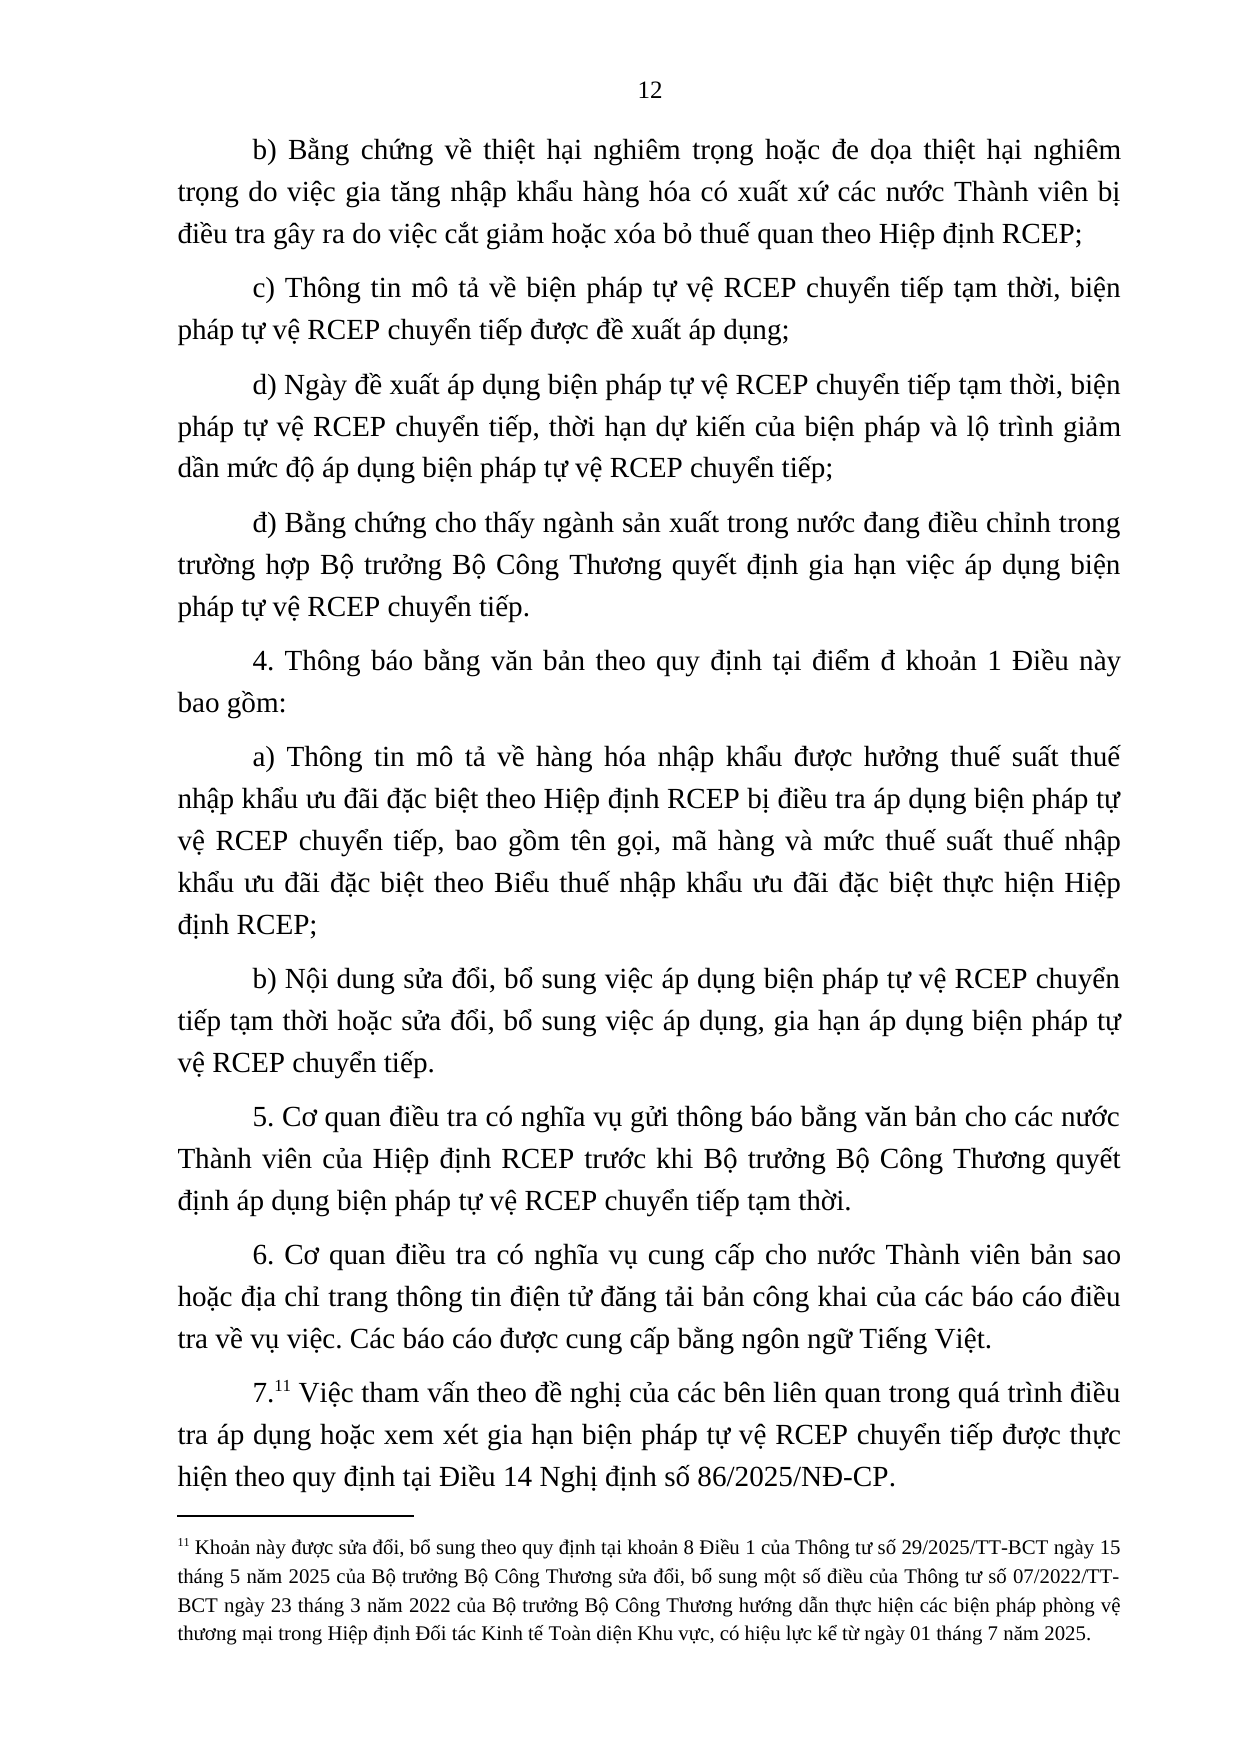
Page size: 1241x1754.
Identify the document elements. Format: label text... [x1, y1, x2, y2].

text 4. Thông báo bằng văn bản theo quy định tại điểm đ khoản 1 Điều này bao gồm: [177, 643, 1122, 718]
text 5. Cơ quan điều tra có nghĩa vụ gửi thông báo bằng văn bản cho các nước Thành viên của Hiệp định RCEP trước khi Bộ trưởng Bộ Công Thương quyết định áp dụng biện pháp tự vệ RCEP chuyển tiếp tạm thời. [177, 1099, 1122, 1217]
text b) Bằng chứng về thiệt hại nghiêm trọng hoặc đe dọa thiệt hại nghiêm trọng do việc gia tăng nhập khẩu hàng hóa có xuất xứ các nước Thành viên bị điều tra gây ra do việc cắt giảm hoặc xóa bỏ thuế quan theo Hiệp định RCEP; [177, 132, 1122, 250]
text b) Nội dung sửa đổi, bổ sung việc áp dụng biện pháp tự vệ RCEP chuyển tiếp tạm thời hoặc sửa đổi, bổ sung việc áp dụng, gia hạn áp dụng biện pháp tự vệ RCEP chuyển tiếp. [177, 961, 1122, 1078]
text a) Thông tin mô tả về hàng hóa nhập khẩu được hưởng thuế suất thuế nhập khẩu ưu đãi đặc biệt theo Hiệp định RCEP bị điều tra áp dụng biện pháp tự vệ RCEP chuyển tiếp, bao gồm tên gọi, mã hàng và mức thuế suất thuế nhập khẩu ưu đãi đặc biệt theo Biểu thuế nhập khẩu ưu đãi đặc biệt thực hiện Hiệp định RCEP; [177, 739, 1122, 940]
text c) Thông tin mô tả về biện pháp tự vệ RCEP chuyển tiếp tạm thời, biện pháp tự vệ RCEP chuyển tiếp được đề xuất áp dụng; [177, 271, 1122, 346]
text d) Ngày đề xuất áp dụng biện pháp tự vệ RCEP chuyển tiếp tạm thời, biện pháp tự vệ RCEP chuyển tiếp, thời hạn dự kiến của biện pháp và lộ trình giảm dần mức độ áp dụng biện pháp tự vệ RCEP chuyển tiếp; [177, 367, 1122, 484]
text đ) Bằng chứng cho thấy ngành sản xuất trong nước đang điều chỉnh trong trường hợp Bộ trưởng Bộ Công Thương quyết định gia hạn việc áp dụng biện pháp tự vệ RCEP chuyển tiếp. [177, 505, 1122, 622]
text 7. Việc tham vấn theo đề nghị của các bên liên quan trong quá trình điều tra áp dụng hoặc xem xét gia hạn biện pháp tự vệ RCEP chuyển tiếp được thực hiện theo quy định tại Điều 14 Nghị định số 86/2025/NĐ-CP. [177, 1376, 1122, 1493]
text 6. Cơ quan điều tra có nghĩa vụ cung cấp cho nước Thành viên bản sao hoặc địa chỉ trang thông tin điện tử đăng tải bản công khai của các báo cáo điều tra về vụ việc. Các báo cáo được cung cấp bằng ngôn ngữ Tiếng Việt. [177, 1237, 1122, 1355]
